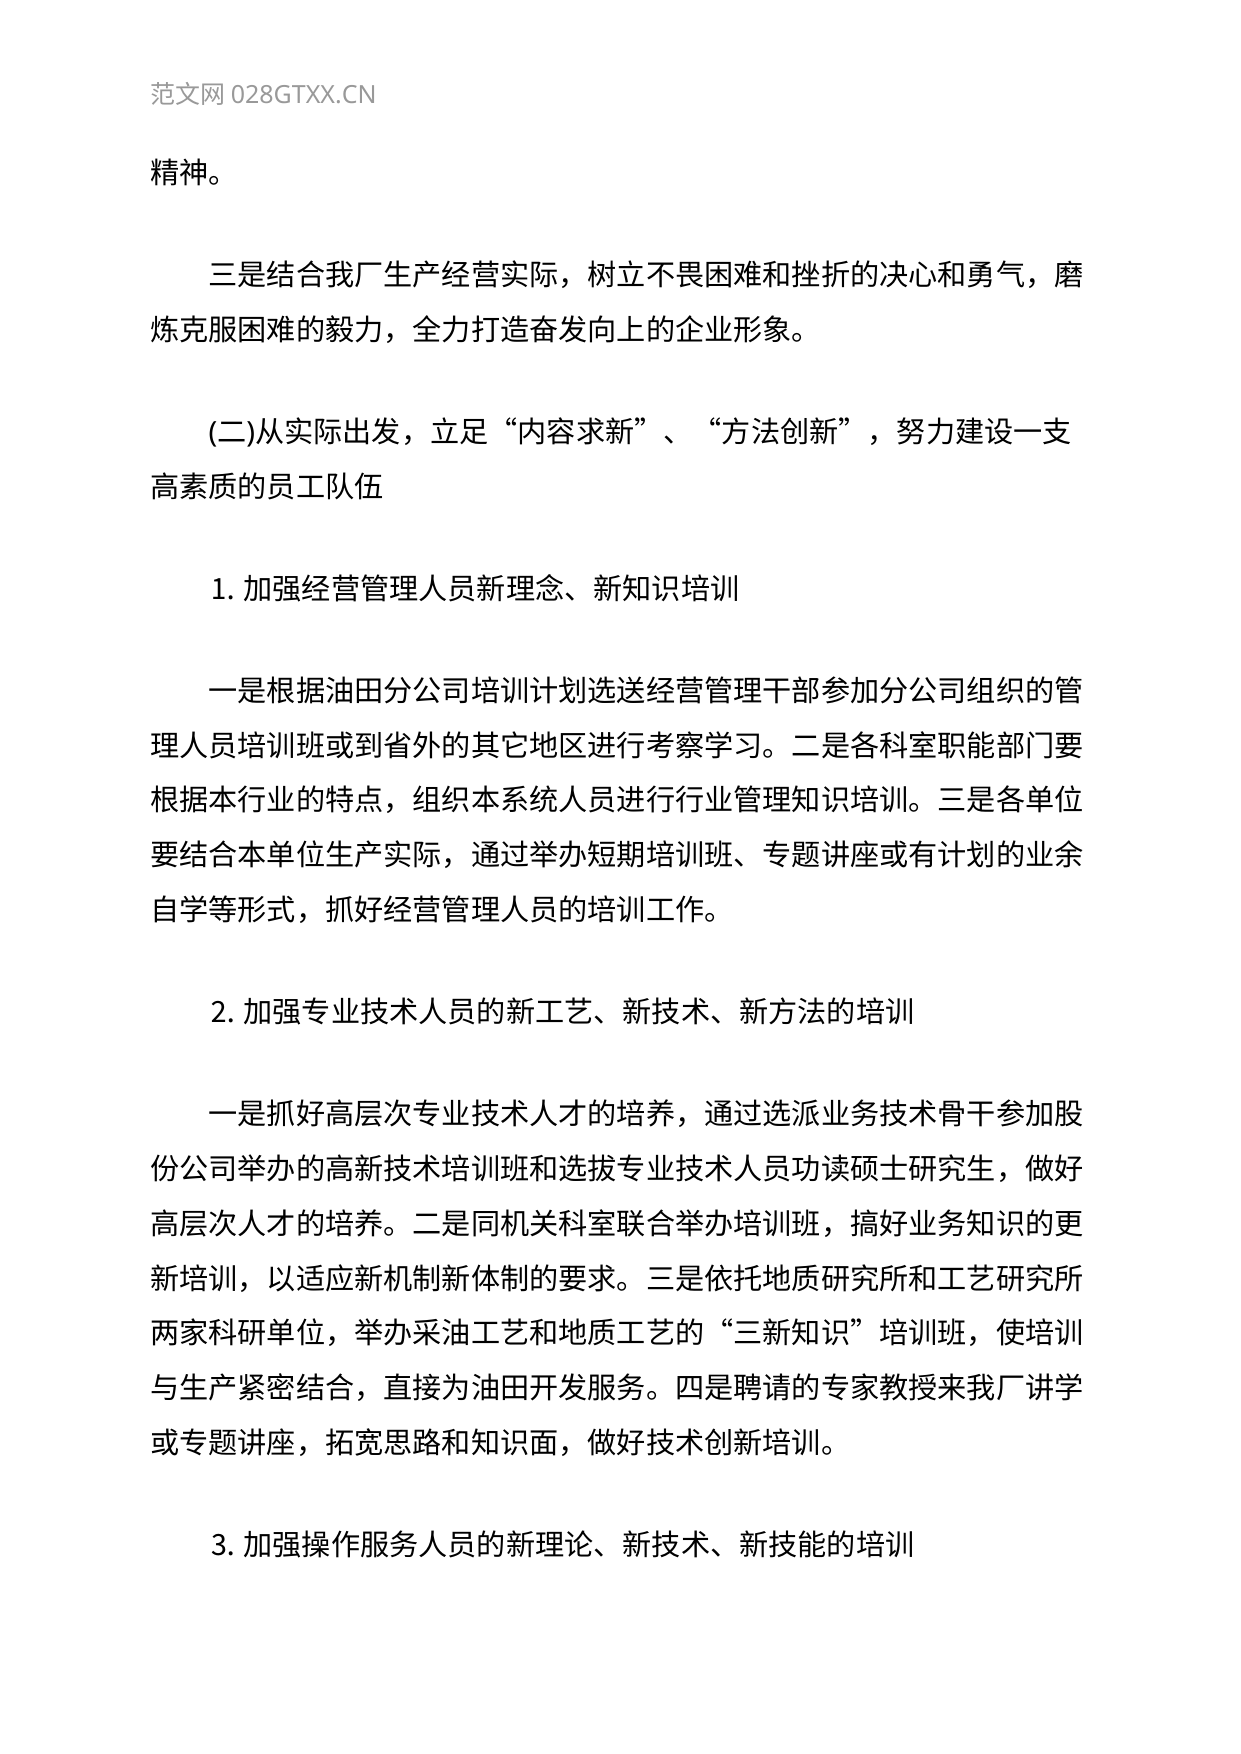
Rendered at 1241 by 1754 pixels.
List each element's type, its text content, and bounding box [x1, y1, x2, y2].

text ⒈加强经营管理人员新理念、新知识培训 [150, 565, 1090, 608]
text ⒉加强专业技术人员的新工艺、新技术、新方法的培训 [150, 988, 1090, 1031]
text 一是抓好高层次专业技术人才的培养，通过选派业务技术骨干参加股份公司举办的高新技术培训班和选拔专业技术人员功读硕士研究生，做好高层次人才的培养。二是同机关科室联合举办培训班，搞好业务知识的更新培训，以适应新机制新体制的要求。三是依托地质研究所和工艺研究所两家科研单位，举办采油工艺和地质工艺的“三新知识”培训班，使培训与生产紧密结合，直接为油田开发服务。四是聘请的专家教授来我厂讲学或专题讲座，拓宽思路和知识面，做好技术创新培训。 [150, 1091, 1090, 1462]
text 三是结合我厂生产经营实际，树立不畏困难和挫折的决心和勇气，磨炼克服困难的毅力，全力打造奋发向上的企业形象。 [150, 252, 1090, 349]
text ⒊加强操作服务人员的新理论、新技术、新技能的培训 [150, 1522, 1090, 1564]
text (二)从实际出发，立足“内容求新”、“方法创新”，努力建设一支高素质的员工队伍 [150, 408, 1090, 506]
text 一是根据油田分公司培训计划选送经营管理干部参加分公司组织的管理人员培训班或到省外的其它地区进行考察学习。二是各科室职能部门要根据本行业的特点，组织本系统人员进行行业管理知识培训。三是各单位要结合本单位生产实际，通过举办短期培训班、专题讲座或有计划的业余自学等形式，抓好经营管理人员的培训工作。 [150, 667, 1090, 929]
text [150, 150, 1090, 192]
